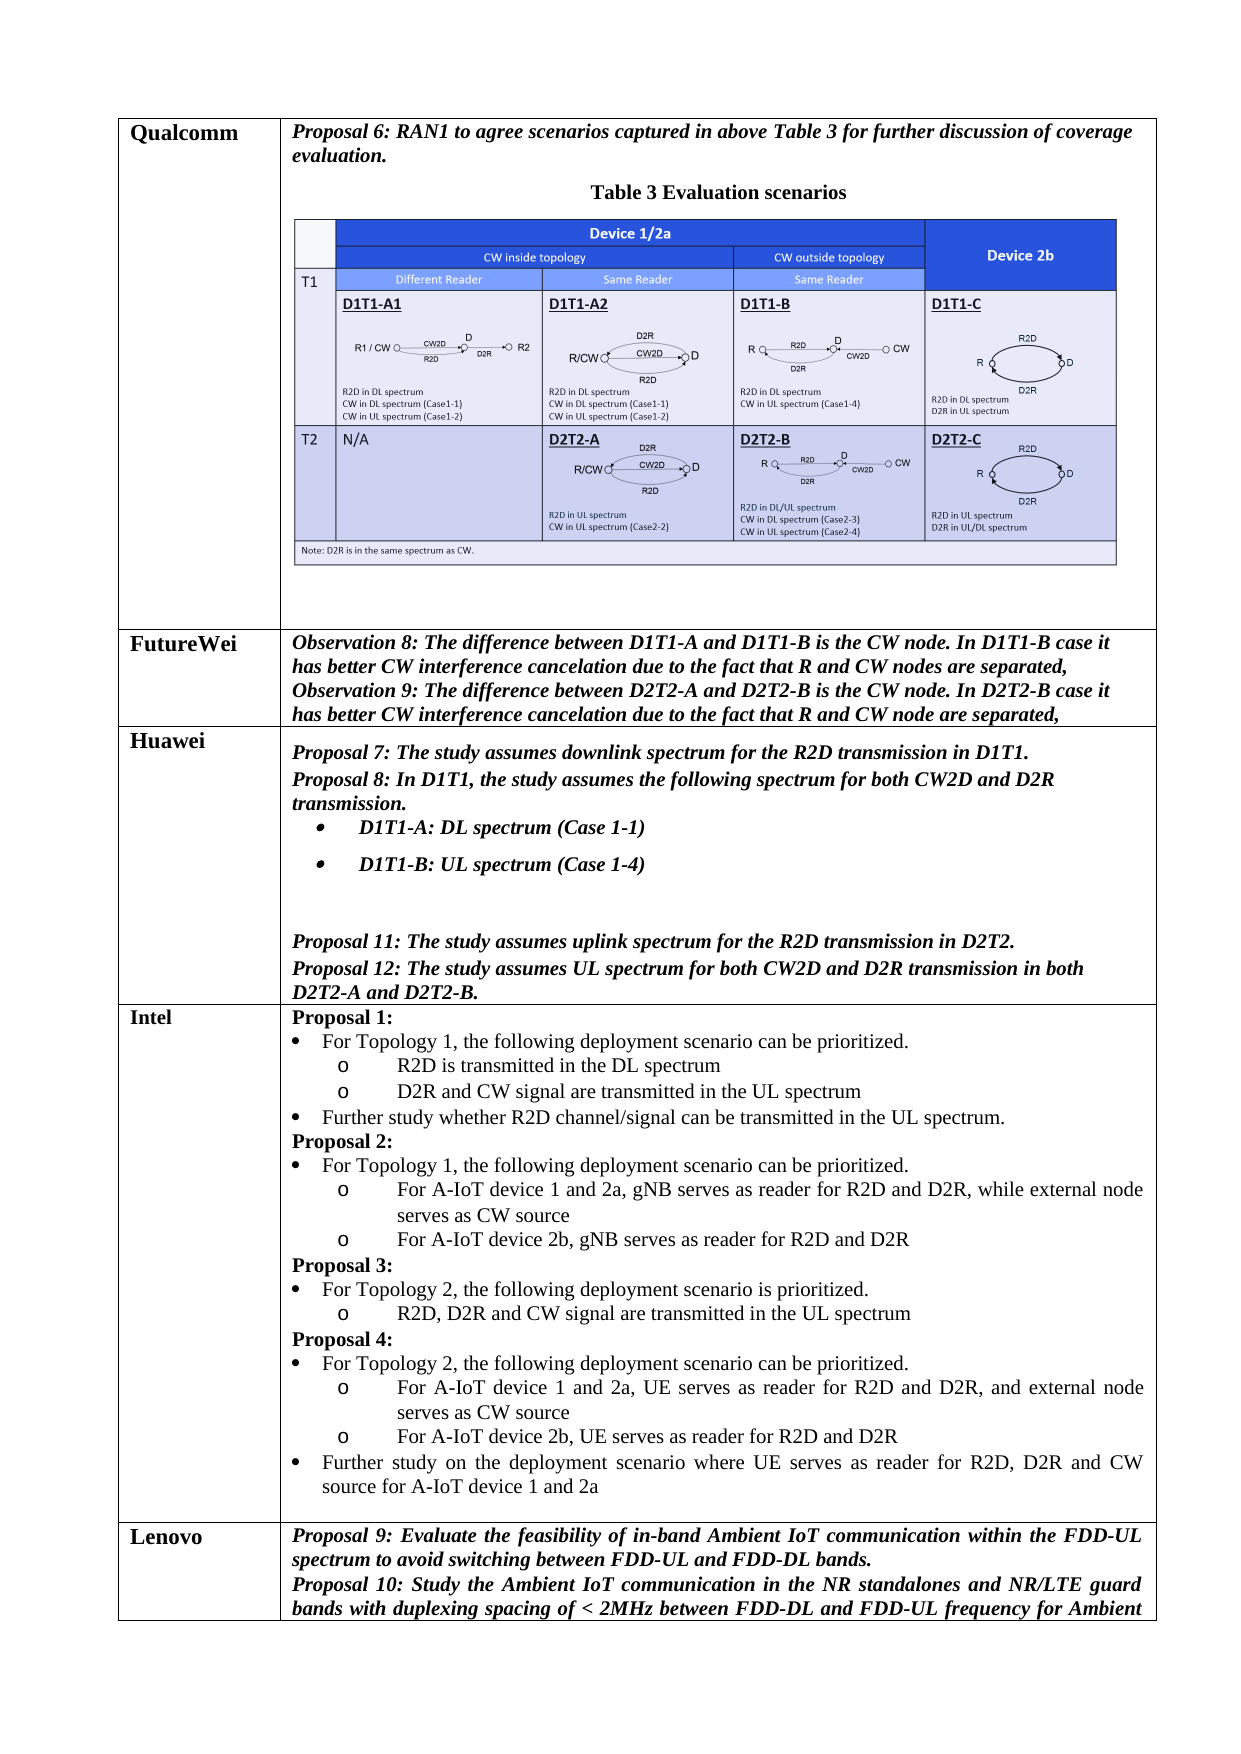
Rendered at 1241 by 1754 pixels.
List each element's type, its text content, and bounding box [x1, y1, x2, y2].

picture [291, 216, 1118, 567]
table_cell Proposal 1: For Topology 1, the following deployment scenario can be prioritized. R2D is transmitted in the DL spectrum D2R and CW signal are transmitted in the UL spectrum Further study whether R2D channel/signal can be transmitted in the UL spectrum. Proposal 2: For Topology 1, the following deployment scenario can be prioritized. For A-IoT device 1 and 2a, gNB serves as reader for R2D and D2R, while external node serves as CW source For A-IoT device 2b, gNB serves as reader for R2D and D2R Proposal 3: For Topology 2, the following deployment scenario is prioritized. R2D, D2R and CW signal are transmitted in the UL spectrum Proposal 4: For Topology 2, the following deployment scenario can be prioritized. For A-IoT device 1 and 2a, UE serves as reader for R2D and D2R, and external node serves as CW source For A-IoT device 2b, UE serves as reader for R2D and D2R Further study on the deployment scenario where UE serves as reader for R2D, D2R and CW source for A-IoT device 1 and 2a [281, 1005, 1156, 1522]
table_cell Proposal 6: RAN1 to agree scenarios captured in above Table 1 for further discussion of coverage evaluation. Table Evaluation scenarios [281, 119, 1156, 629]
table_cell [281, 1523, 1156, 1619]
table_cell Observation 8: The difference between D1T1-A and D1T1-B is the CW node. In D1T1-B case it has better CW interference cancelation due to the fact that R and CW nodes are separated, Observation 9: The difference between D2T2-A and D2T2-B is the CW node. In D2T2-B case it has better CW interference cancelation due to the fact that R and CW node are separated, [281, 630, 1156, 726]
table_cell Proposal 7: The study assumes downlink spectrum for the R2D transmission in D1T1. Proposal 8: In D1T1, the study assumes the following spectrum for both CW2D and D2R transmission. D1T1-A: DL spectrum (Case 1-1) D1T1-B: UL spectrum (Case 1-4) Proposal 11: The study assumes uplink spectrum for the R2D transmission in D2T2. Proposal 12: The study assumes UL spectrum for both CW2D and D2R transmission in both D2T2-A and D2T2-B. [281, 727, 1156, 1004]
table_cell Qualcomm [119, 119, 280, 629]
table_cell Huawei [119, 727, 280, 1004]
table_cell FutureWei [119, 630, 280, 726]
table_cell Lenovo [119, 1523, 280, 1619]
table_cell Intel [119, 1005, 280, 1522]
